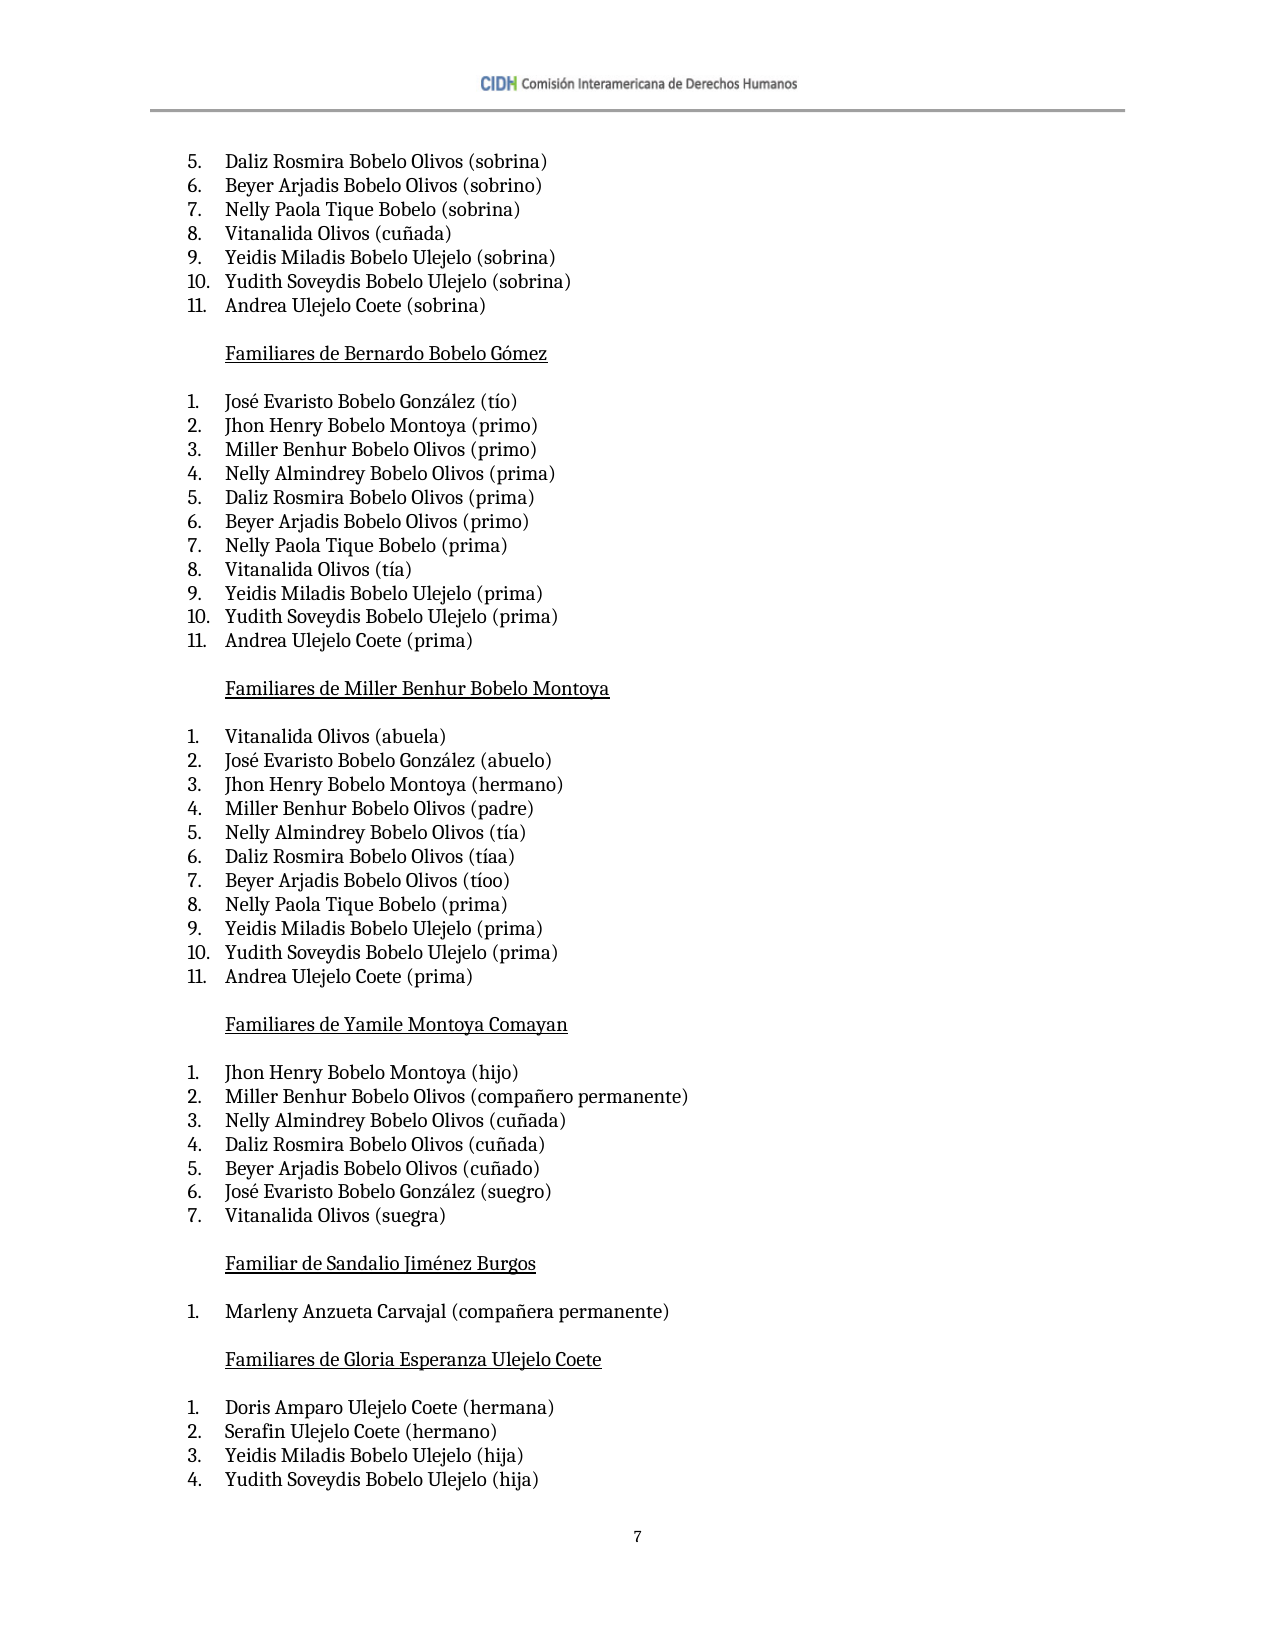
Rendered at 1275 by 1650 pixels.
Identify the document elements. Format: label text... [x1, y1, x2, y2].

list Serafin Ulejelo Coete (hermano) [187, 1420, 1125, 1444]
list Beyer Arjadis Bobelo Olivos (sobrino) [187, 174, 1125, 198]
list Doris Amparo Ulejelo Coete (hermana) [187, 1396, 1125, 1420]
list Yeidis Miladis Bobelo Ulejelo (sobrina) [187, 246, 1125, 270]
list Nelly Paola Tique Bobelo (prima) [187, 893, 1125, 917]
list José Evaristo Bobelo González (suegro) [187, 1180, 1125, 1204]
list Miller Benhur Bobelo Olivos (compañero permanente) [187, 1084, 1125, 1108]
list Andrea Ulejelo Coete (sobrina) [187, 294, 1125, 318]
text Familiar de Sandalio Jiménez Burgos [225, 1252, 1125, 1276]
list Nelly Paola Tique Bobelo (sobrina) [187, 198, 1125, 222]
list Marleny Anzueta Carvajal (compañera permanente) [187, 1300, 1125, 1324]
text Familiares de Bernardo Bobelo Gómez [225, 342, 1125, 366]
list José Evaristo Bobelo González (abuelo) [187, 749, 1125, 773]
list Yudith Soveydis Bobelo Ulejelo (sobrina) [187, 270, 1125, 294]
list Yudith Soveydis Bobelo Ulejelo (prima) [187, 941, 1125, 964]
list Beyer Arjadis Bobelo Olivos (tíoo) [187, 869, 1125, 893]
text Familiares de Miller Benhur Bobelo Montoya [225, 677, 1125, 701]
picture [475, 75, 800, 93]
list Andrea Ulejelo Coete (prima) [187, 964, 1125, 988]
list Jhon Henry Bobelo Montoya (hijo) [187, 1060, 1125, 1084]
list Jhon Henry Bobelo Montoya (hermano) [187, 773, 1125, 797]
list Nelly Almindrey Bobelo Olivos (cuñada) [187, 1108, 1125, 1132]
list Yeidis Miladis Bobelo Ulejelo (prima) [187, 581, 1125, 605]
list Nelly Paola Tique Bobelo (prima) [187, 533, 1125, 557]
list Vitanalida Olivos (cuñada) [187, 222, 1125, 246]
list Beyer Arjadis Bobelo Olivos (cuñado) [187, 1156, 1125, 1180]
list Daliz Rosmira Bobelo Olivos (tíaa) [187, 845, 1125, 869]
list Andrea Ulejelo Coete (prima) [187, 629, 1125, 653]
text Familiares de Yamile Montoya Comayan [225, 1012, 1125, 1036]
list Nelly Almindrey Bobelo Olivos (prima) [187, 461, 1125, 485]
list Yeidis Miladis Bobelo Ulejelo (prima) [187, 917, 1125, 941]
list Miller Benhur Bobelo Olivos (primo) [187, 437, 1125, 461]
list Beyer Arjadis Bobelo Olivos (primo) [187, 509, 1125, 533]
list Miller Benhur Bobelo Olivos (padre) [187, 797, 1125, 821]
list Yudith Soveydis Bobelo Ulejelo (hija) [187, 1468, 1125, 1492]
list Vitanalida Olivos (suegra) [187, 1204, 1125, 1228]
list Daliz Rosmira Bobelo Olivos (prima) [187, 485, 1125, 509]
list Jhon Henry Bobelo Montoya (primo) [187, 413, 1125, 437]
list Daliz Rosmira Bobelo Olivos (sobrina) [187, 150, 1125, 174]
list Vitanalida Olivos (tía) [187, 557, 1125, 581]
text Familiares de Gloria Esperanza Ulejelo Coete [225, 1348, 1125, 1372]
list Yudith Soveydis Bobelo Ulejelo (prima) [187, 605, 1125, 629]
list Vitanalida Olivos (abuela) [187, 725, 1125, 749]
list José Evaristo Bobelo González (tío) [187, 389, 1125, 413]
list Yeidis Miladis Bobelo Ulejelo (hija) [187, 1444, 1125, 1468]
list Daliz Rosmira Bobelo Olivos (cuñada) [187, 1132, 1125, 1156]
list Nelly Almindrey Bobelo Olivos (tía) [187, 821, 1125, 845]
